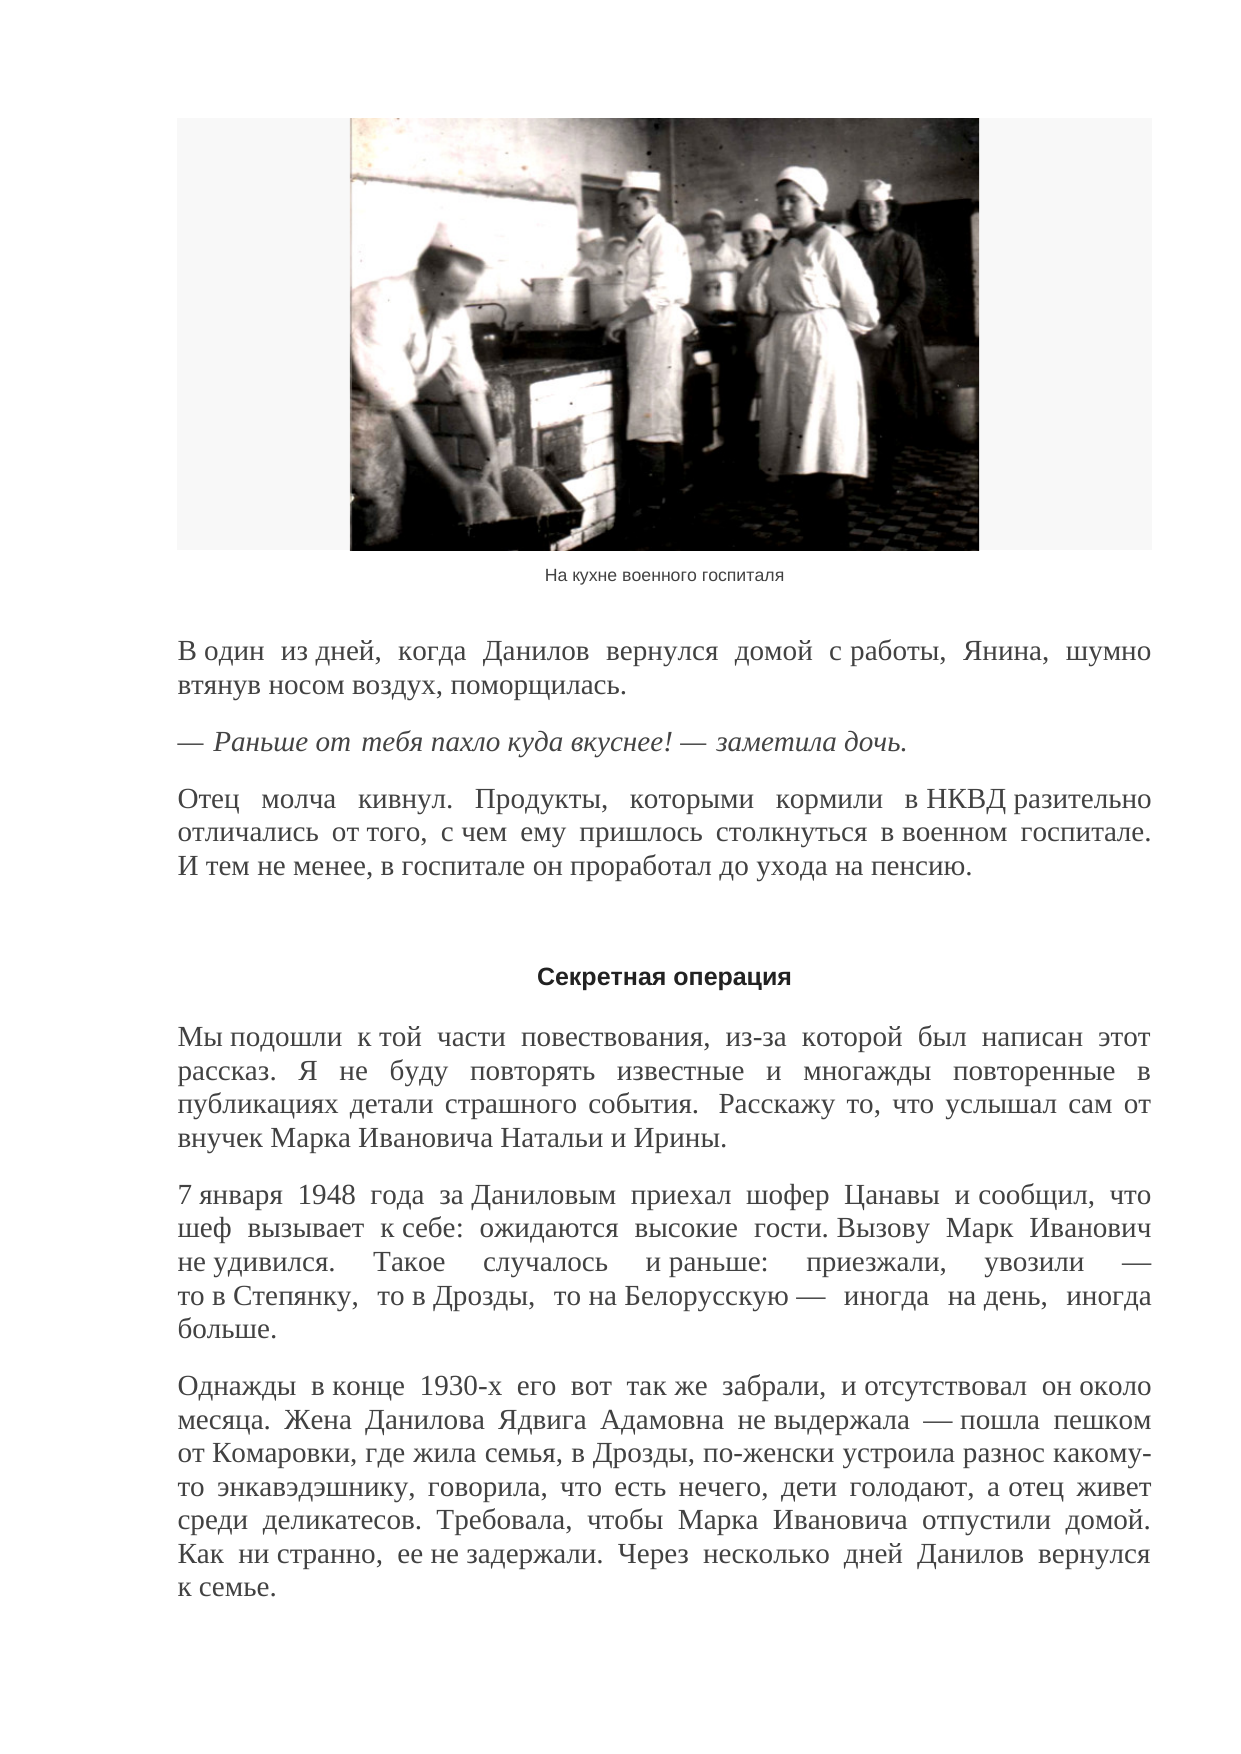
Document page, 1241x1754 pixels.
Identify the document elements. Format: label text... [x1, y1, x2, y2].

text — Раньше от тебя пахло куда вкуснее! — заметила дочь. [177, 724, 1152, 757]
text Секретная операция [177, 962, 1152, 991]
text На кухне военного госпиталя [177, 550, 1152, 585]
picture [349, 118, 980, 551]
text Однажды в конце 1930-х его вот так же забрали, и отсутствовал он около месяца. Жена Данилова Ядвига Адамовна не выдержала — пошла пешком от Комаровки, где жила семья, в Дрозды, по-женски устроила разнос какому-то энкавэдэшнику, говорила, что есть нечего, дети голодают, а отец живет среди деликатесов. Требовала, чтобы Марка Ивановича отпустили домой. Как ни странно, ее не задержали. Через несколько дней Данилов вернулся к семье. [177, 1368, 1152, 1603]
text 7 января 1948 года за Даниловым приехал шофер Цанавы и сообщил, что шеф вызывает к себе: ожидаются высокие гости. Вызову Марк Иванович не удивился. Такое случалось и раньше: приезжали, увозили — то в Степянку, то в Дрозды, то на Белорусскую — иногда на день, иногда больше. [177, 1177, 1152, 1345]
text В один из дней, когда Данилов вернулся домой с работы, Янина, шумно втянув носом воздух, поморщилась. [177, 633, 1152, 701]
text Мы подошли к той части повествования, из-за которой был написан этот рассказ. Я не буду повторять известные и многажды повторенные в публикациях детали страшного события. Расскажу то, что услышал сам от внучек Марка Ивановича Натальи и Ирины. [177, 1019, 1152, 1154]
text Отец молча кивнул. Продукты, которыми кормили в НКВД разительно отличались от того, с чем ему пришлось столкнуться в военном госпитале. И тем не менее, в госпитале он проработал до ухода на пенсию. [177, 781, 1152, 882]
